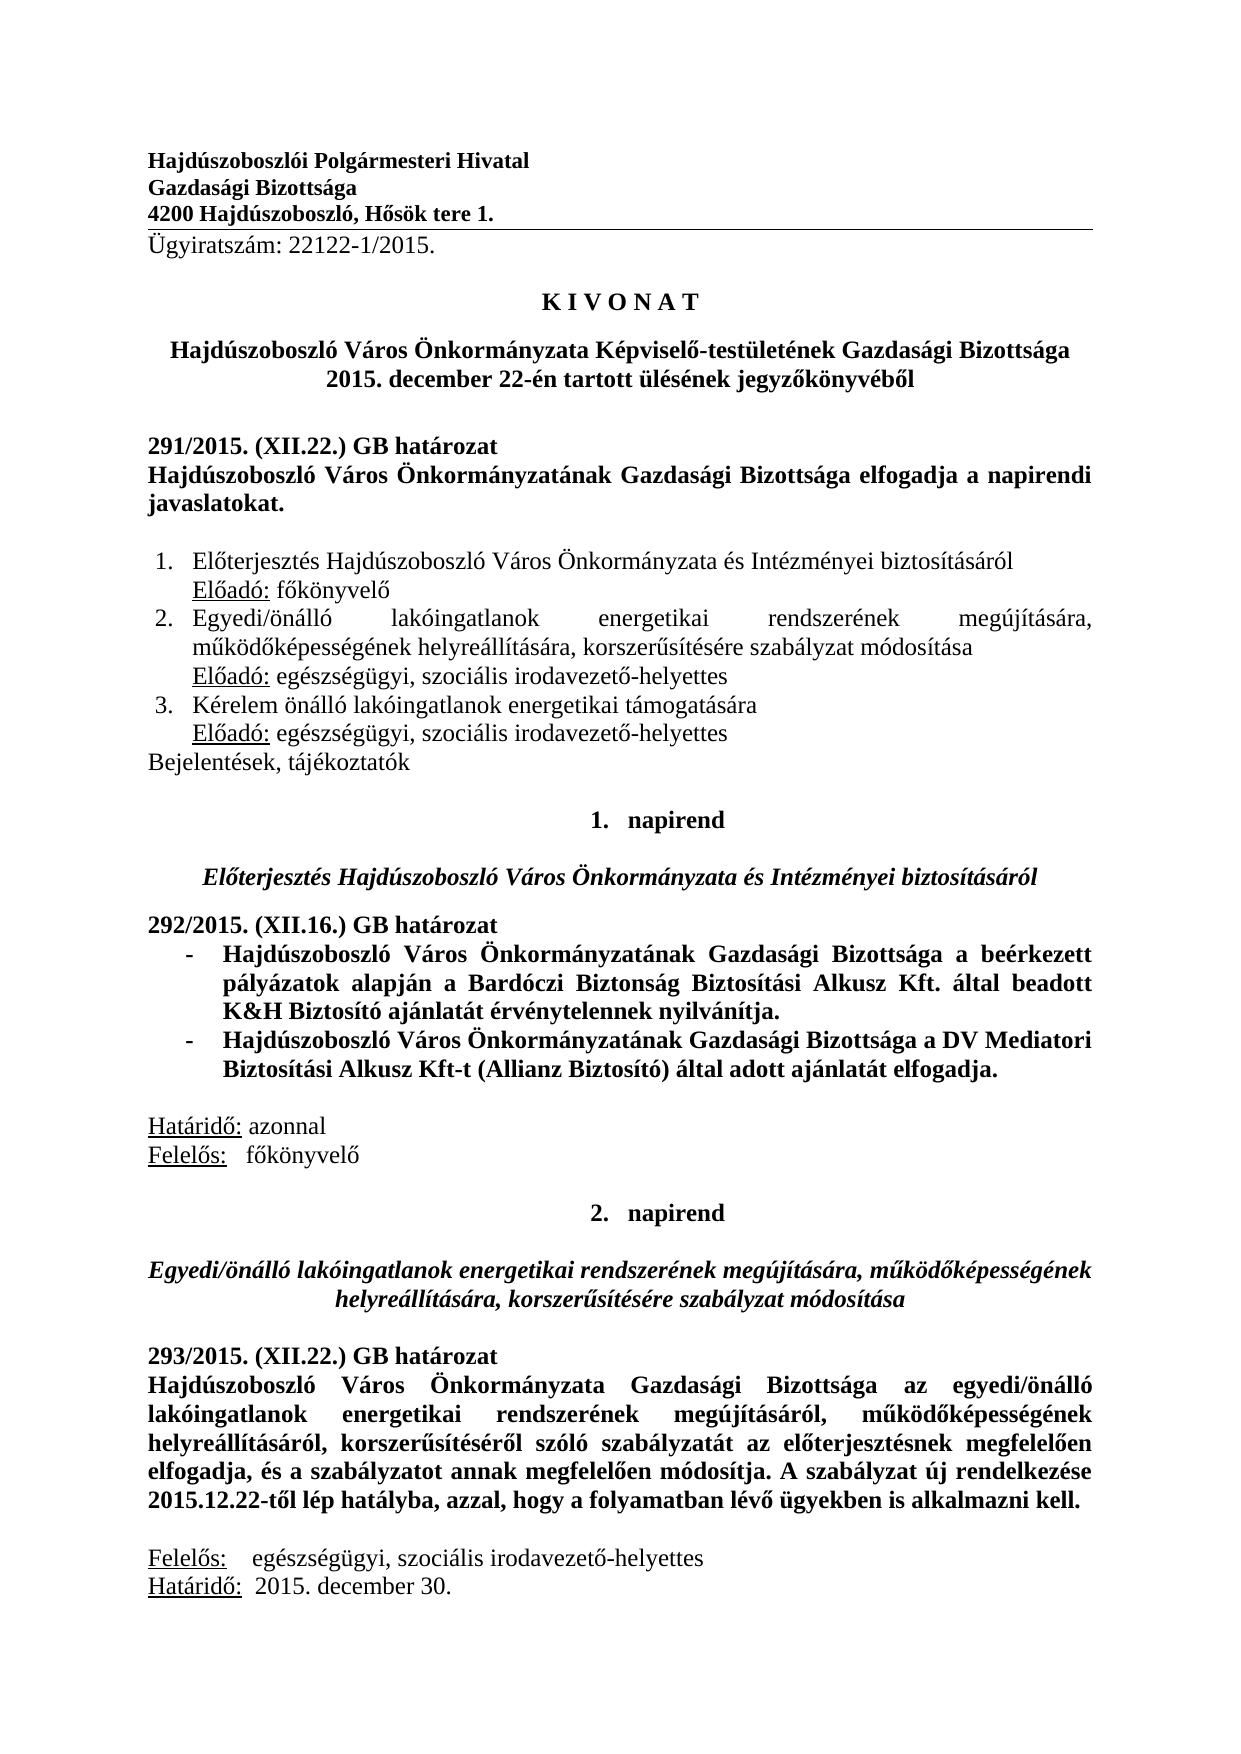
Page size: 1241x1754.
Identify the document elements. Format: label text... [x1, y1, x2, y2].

text 4200 Hajdúszoboszló, Hősök tere 1. [148, 200, 1093, 229]
text Előadó: egészségügyi, szociális irodavezető-helyettes [192, 661, 1093, 690]
list Előterjesztés Hajdúszoboszló Város Önkormányzata és Intézményei biztosításáról [154, 546, 1093, 575]
text Bejelentések, tájékoztatók [148, 747, 1093, 776]
text 291/2015. (XII.22.) GB határozat [148, 431, 1093, 460]
text 293/2015. (XII.22.) GB határozat [148, 1341, 1093, 1370]
text Ügyiratszám: 22122-1/2015. [148, 230, 1093, 258]
text Előadó: egészségügyi, szociális irodavezető-helyettes [192, 718, 1093, 747]
list Egyedi/önálló lakóingatlanok energetikai rendszerének megújítására, működőképességének helyreállítására, korszerűsítésére szabályzat módosítása [154, 603, 1093, 661]
text Határidő: 2015. december 30. [148, 1571, 1093, 1600]
text Egyedi/önálló lakóingatlanok energetikai rendszerének megújítására, működőképességének helyreállítására, korszerűsítésére szabályzat módosítása [148, 1255, 1093, 1313]
text Határidő: azonnal [148, 1111, 1093, 1140]
text Felelős: egészségügyi, szociális irodavezető-helyettes [148, 1543, 1093, 1571]
list Kérelem önálló lakóingatlanok energetikai támogatására [154, 690, 1093, 718]
text Hajdúszoboszló Város Önkormányzata Képviselő-testületének Gazdasági Bizottsága 2015. december 22-én tartott ülésének jegyzőkönyvéből [148, 335, 1093, 393]
text Előterjesztés Hajdúszoboszló Város Önkormányzata és Intézményei biztosításáról [148, 862, 1093, 891]
list Hajdúszoboszló Város Önkormányzatának Gazdasági Bizottsága a beérkezett pályázatok alapján a Bardóczi Biztonság Biztosítási Alkusz Kft. által beadott K&H Biztosító ajánlatát érvénytelennek nyilvánítja. [185, 939, 1093, 1025]
text Előadó: főkönyvelő [192, 575, 1093, 603]
text Hajdúszoboszló Város Önkormányzatának Gazdasági Bizottsága elfogadja a napirendi javaslatokat. [148, 460, 1093, 517]
text Gazdasági Bizottsága [148, 174, 1093, 200]
text Hajdúszoboszlói Polgármesteri Hivatal [148, 148, 1093, 174]
list napirend [223, 805, 1093, 833]
list Hajdúszoboszló Város Önkormányzatának Gazdasági Bizottsága a DV Mediatori Biztosítási Alkusz Kft-t (Allianz Biztosító) által adott ajánlatát elfogadja. [185, 1025, 1093, 1083]
text 292/2015. (XII.16.) GB határozat [148, 910, 1093, 939]
text Hajdúszoboszló Város Önkormányzata Gazdasági Bizottsága az egyedi/önálló lakóingatlanok energetikai rendszerének megújításáról, működőképességének helyreállításáról, korszerűsítéséről szóló szabályzatát az előterjesztésnek megfelelően elfogadja, és a szabályzatot annak megfelelően módosítja. A szabályzat új rendelkezése 2015.12.22-től lép hatályba, azzal, hogy a folyamatban lévő ügyekben is alkalmazni kell. [148, 1370, 1093, 1514]
text Felelős: főkönyvelő [148, 1140, 1093, 1169]
text K I V O N A T [148, 287, 1093, 316]
list napirend [223, 1198, 1093, 1226]
